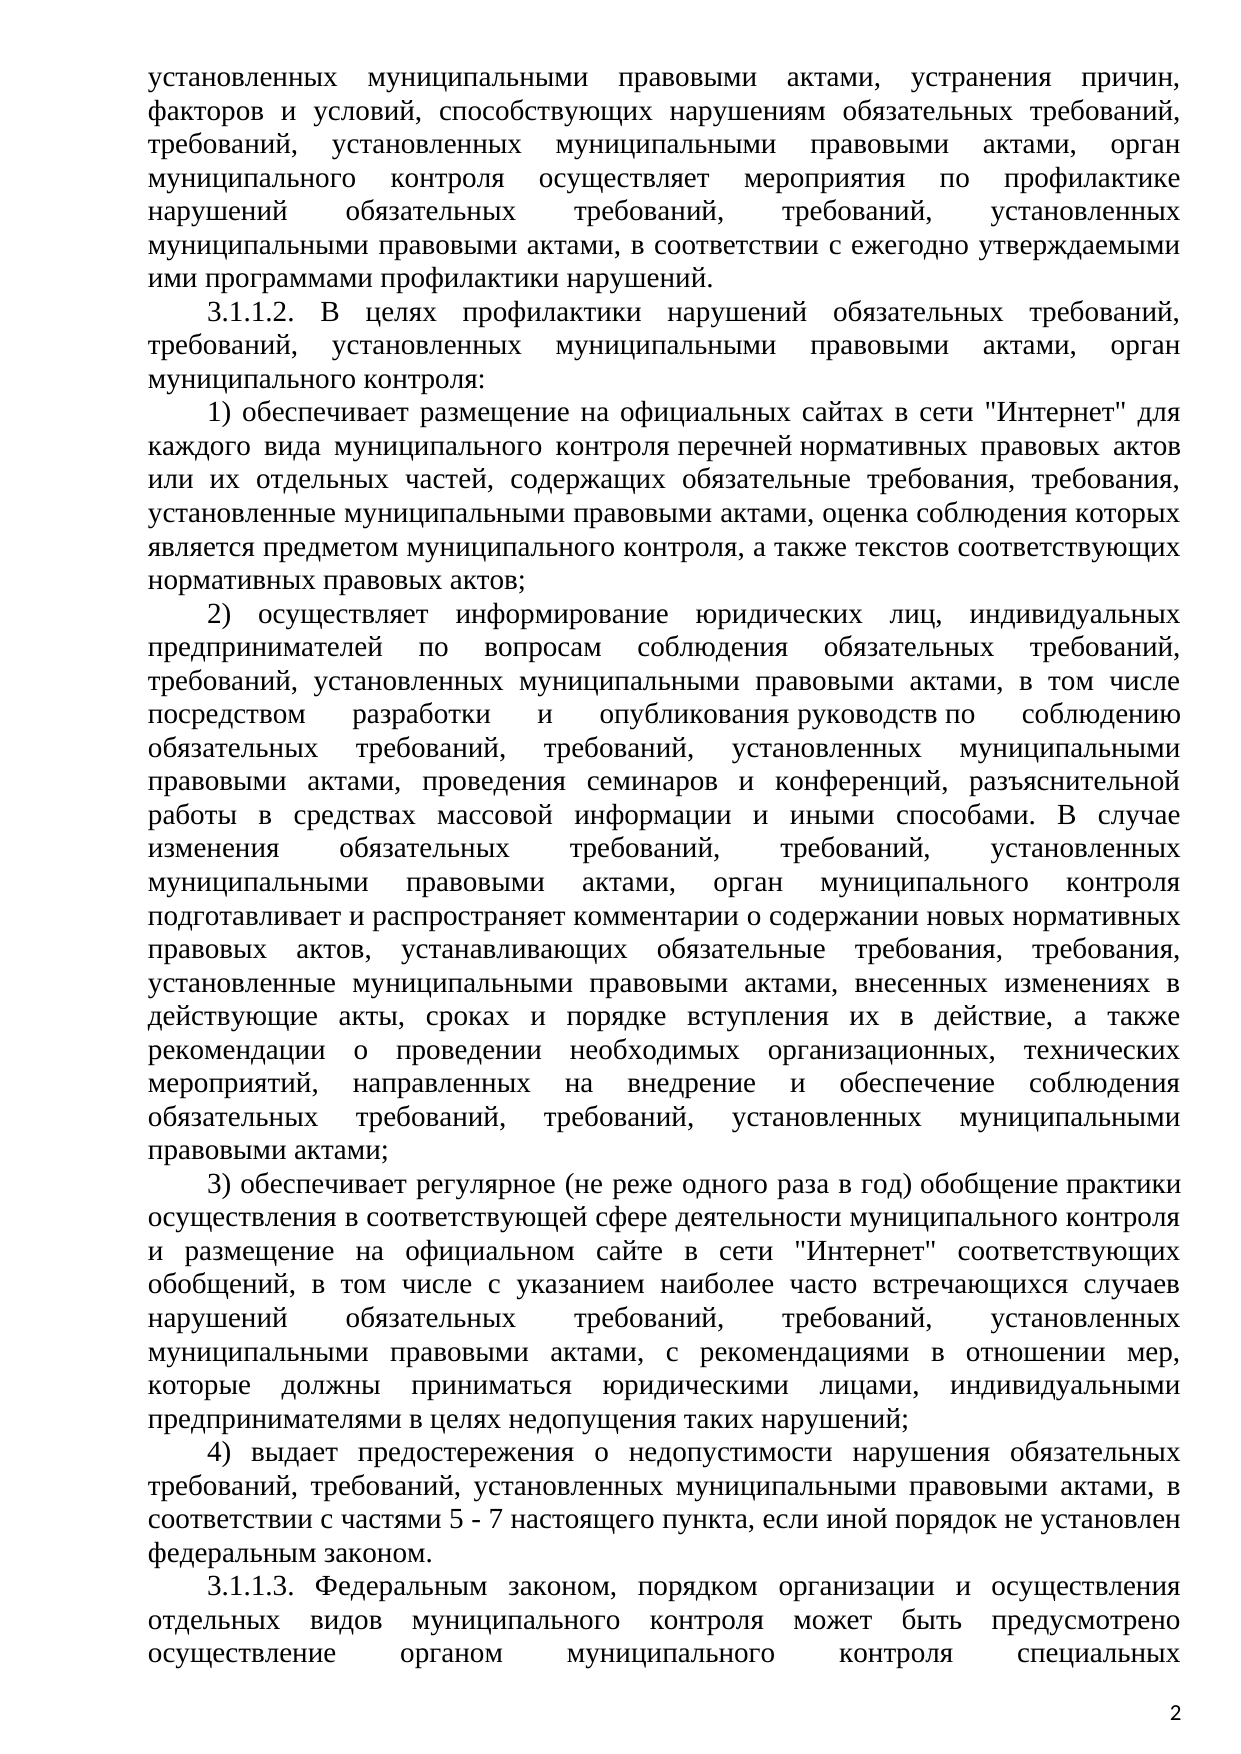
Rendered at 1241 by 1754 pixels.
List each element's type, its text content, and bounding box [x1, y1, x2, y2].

text 3) обеспечивает регулярное (не реже одного раза в год) обобщение практики осуществления в соответствующей сфере деятельности муниципального контроля и размещение на официальном сайте в сети "Интернет" соответствующих обобщений, в том числе с указанием наиболее часто встречающихся случаев нарушений обязательных требований, требований, установленных муниципальными правовыми актами, с рекомендациями в отношении мер, которые должны приниматься юридическими лицами, индивидуальными предпринимателями в целях недопущения таких нарушений; [148, 1166, 1181, 1434]
text 3.1.1.2. В целях профилактики нарушений обязательных требований, требований, установленных муниципальными правовыми актами, орган муниципального контроля: [148, 294, 1181, 394]
text 1) обеспечивает размещение на официальных сайтах в сети "Интернет" для каждого вида муниципального контроля перечней нормативных правовых актов или их отдельных частей, содержащих обязательные требования, требования, установленные муниципальными правовыми актами, оценка соблюдения которых является предметом муниципального контроля, а также текстов соответствующих нормативных правовых актов; [148, 394, 1181, 596]
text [148, 59, 1181, 294]
text 2) осуществляет информирование юридических лиц, индивидуальных предпринимателей по вопросам соблюдения обязательных требований, требований, установленных муниципальными правовыми актами, в том числе посредством разработки и опубликования руководств по соблюдению обязательных требований, требований, установленных муниципальными правовыми актами, проведения семинаров и конференций, разъяснительной работы в средствах массовой информации и иными способами. В случае изменения обязательных требований, требований, установленных муниципальными правовыми актами, орган муниципального контроля подготавливает и распространяет комментарии о содержании новых нормативных правовых актов, устанавливающих обязательные требования, требования, установленные муниципальными правовыми актами, внесенных изменениях в действующие акты, сроках и порядке вступления их в действие, а также рекомендации о проведении необходимых организационных, технических мероприятий, направленных на внедрение и обеспечение соблюдения обязательных требований, требований, установленных муниципальными правовыми актами; [148, 596, 1181, 1166]
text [148, 1568, 1181, 1669]
text 4) выдает предостережения о недопустимости нарушения обязательных требований, требований, установленных муниципальными правовыми актами, в соответствии с частями 5 - 7 настоящего пункта, если иной порядок не установлен федеральным законом. [148, 1434, 1181, 1568]
